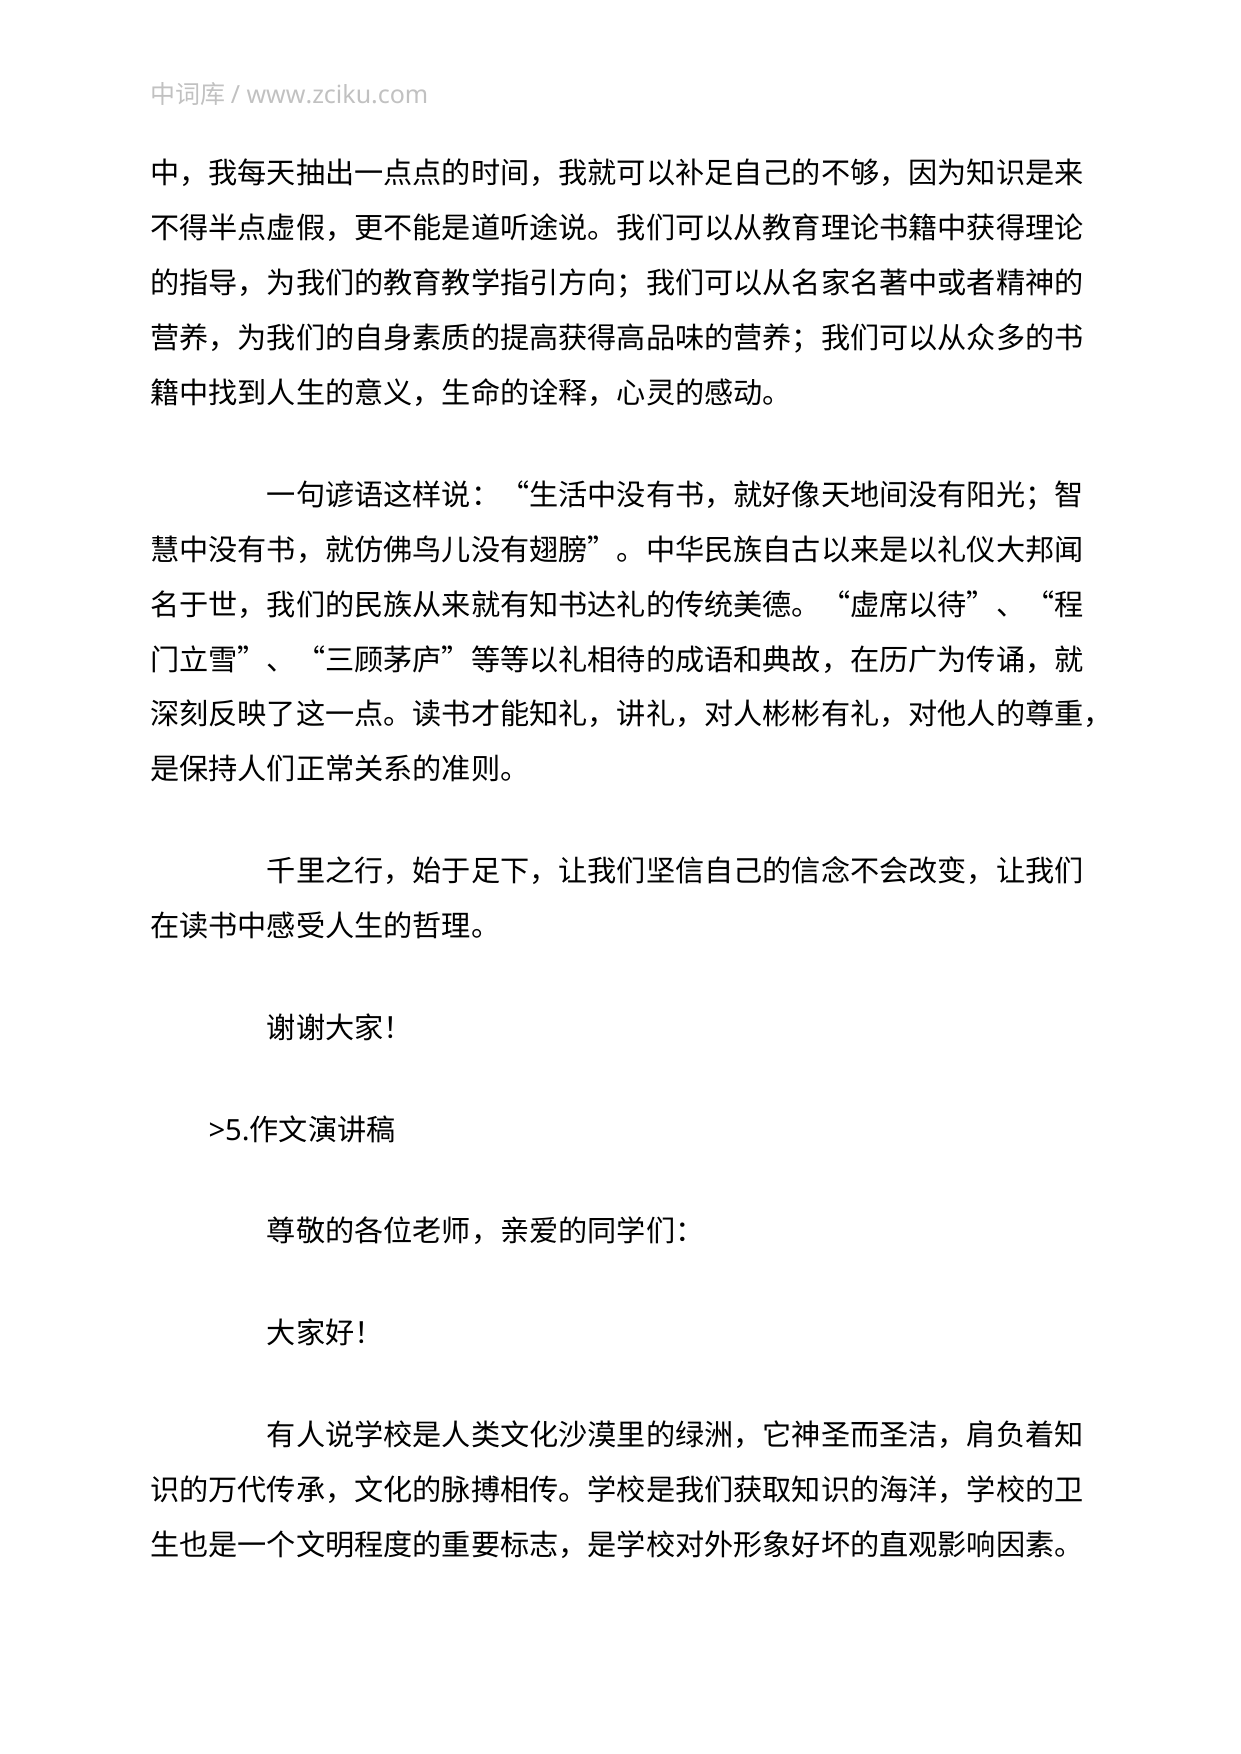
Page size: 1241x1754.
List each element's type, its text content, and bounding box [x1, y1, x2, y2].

text 大家好！ [150, 1310, 1090, 1352]
text >5.作文演讲稿 [150, 1106, 1090, 1148]
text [150, 150, 1090, 412]
text 谢谢大家！ [150, 1004, 1090, 1047]
text 千里之行，始于足下，让我们坚信自己的信念不会改变，让我们在读书中感受人生的哲理。 [150, 848, 1090, 945]
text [150, 1412, 1090, 1564]
text 尊敬的各位老师，亲爱的同学们： [150, 1208, 1090, 1250]
text 一句谚语这样说：“生活中没有书，就好像天地间没有阳光；智慧中没有书，就仿佛鸟儿没有翅膀”。中华民族自古以来是以礼仪大邦闻名于世，我们的民族从来就有知书达礼的传统美德。“虚席以待”、“程门立雪”、“三顾茅庐”等等以礼相待的成语和典故，在历广为传诵，就深刻反映了这一点。读书才能知礼，讲礼，对人彬彬有礼，对他人的尊重，是保持人们正常关系的准则。 [150, 471, 1090, 788]
